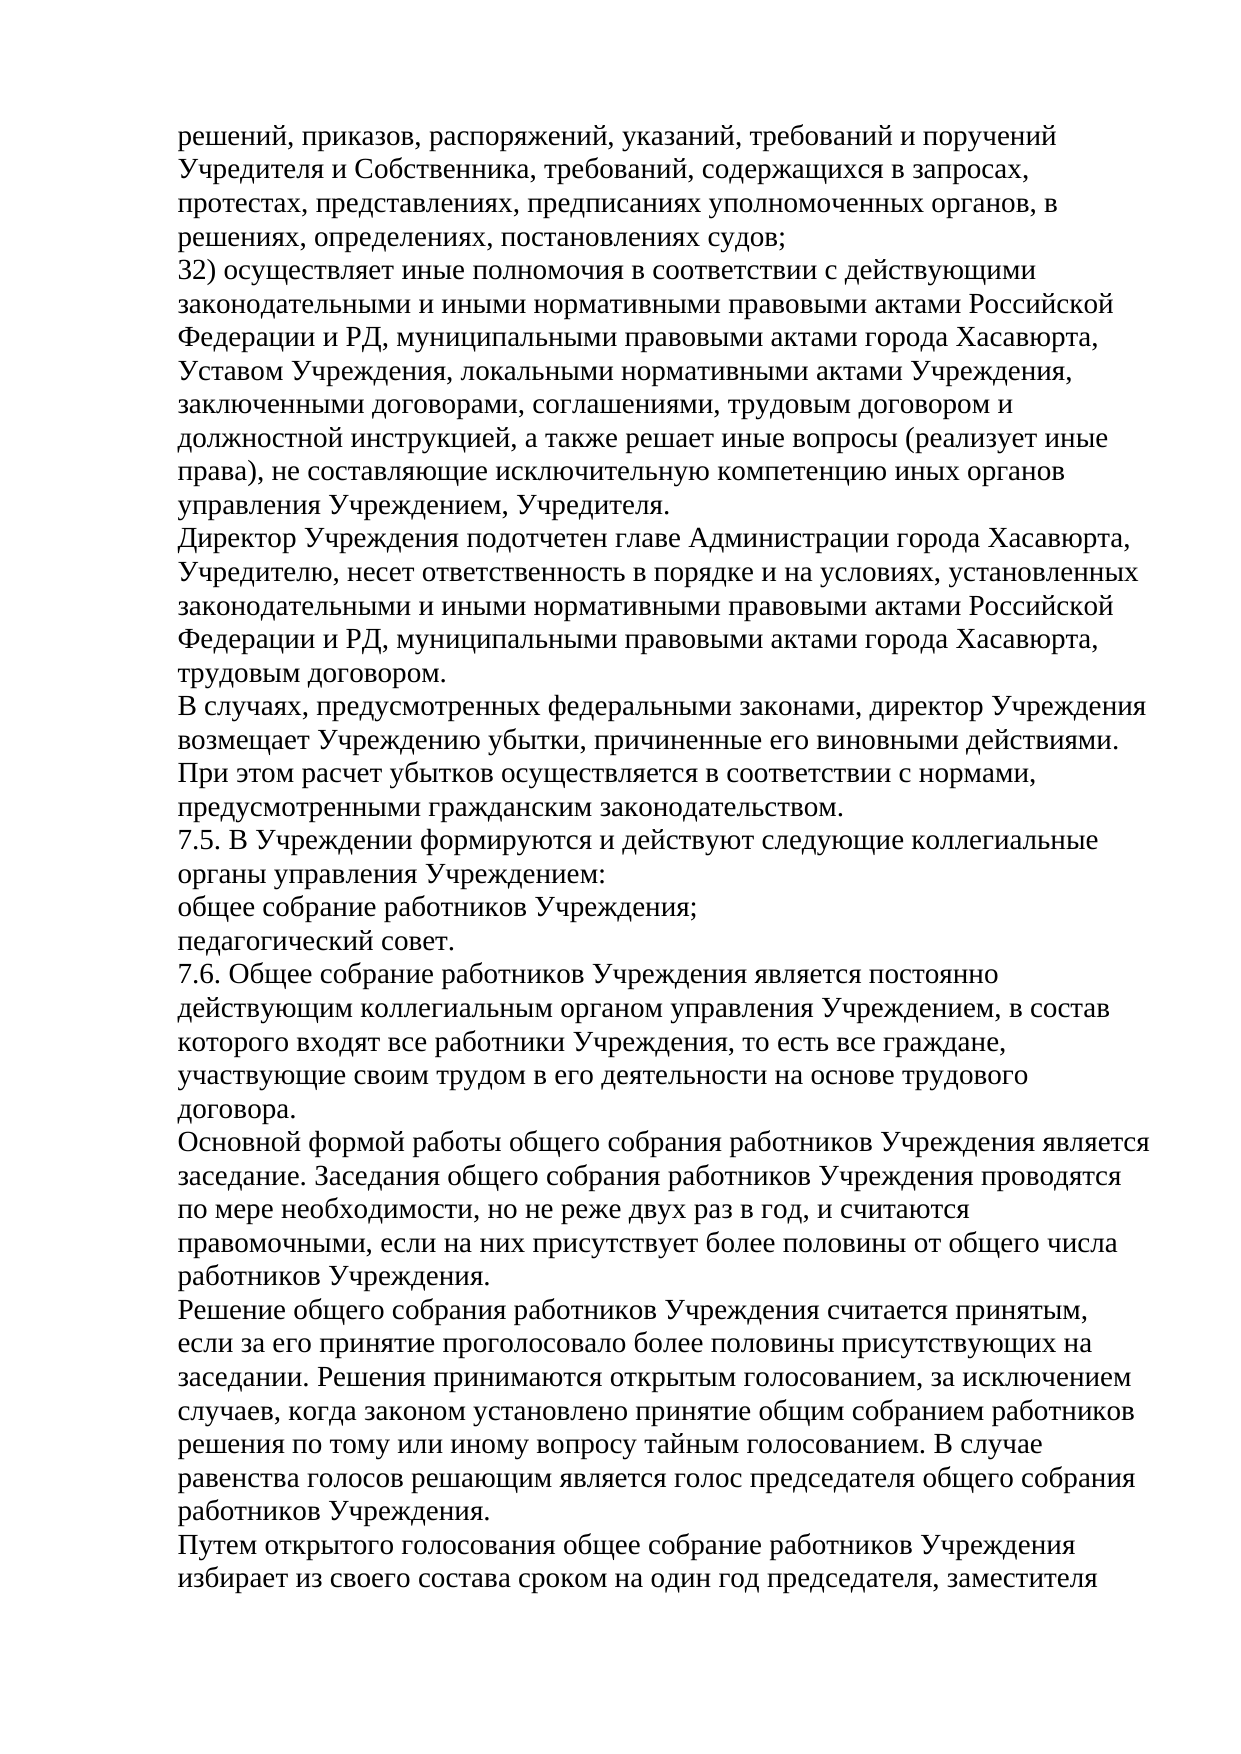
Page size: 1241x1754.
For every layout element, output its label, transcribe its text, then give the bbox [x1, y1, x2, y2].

text педагогический совет. [177, 923, 1152, 957]
text общее собрание работников Учреждения; [177, 889, 1152, 923]
text 32) осуществляет иные полномочия в соответствии с действующими законодательными и иными нормативными правовыми актами Российской Федерации и РД, муниципальными правовыми актами города Хасавюрта, Уставом Учреждения, локальными нормативными актами Учреждения, заключенными договорами, соглашениями, трудовым договором и должностной инструкцией, а также решает иные вопросы (реализует иные права), не составляющие исключительную компетенцию иных органов управления Учреждением, Учредителя. [177, 252, 1152, 521]
text Директор Учреждения подотчетен главе Администрации города Хасавюрта, Учредителю, несет ответственность в порядке и на условиях, установленных законодательными и иными нормативными правовыми актами Российской Федерации и РД, муниципальными правовыми актами города Хасавюрта, трудовым договором. [177, 521, 1152, 688]
text В случаях, предусмотренных федеральными законами, директор Учреждения возмещает Учреждению убытки, причиненные его виновными действиями. При этом расчет убытков осуществляется в соответствии с нормами, предусмотренными гражданским законодательством. [177, 688, 1152, 822]
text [177, 118, 1152, 252]
text 7.5. В Учреждении формируются и действуют следующие коллегиальные органы управления Учреждением: [177, 822, 1152, 889]
text Решение общего собрания работников Учреждения считается принятым, если за его принятие проголосовало более половины присутствующих на заседании. Решения принимаются открытым голосованием, за исключением случаев, когда законом установлено принятие общим собранием работников решения по тому или иному вопросу тайным голосованием. В случае равенства голосов решающим является голос председателя общего собрания работников Учреждения. [177, 1292, 1152, 1527]
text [177, 1527, 1152, 1594]
text Основной формой работы общего собрания работников Учреждения является заседание. Заседания общего собрания работников Учреждения проводятся по мере необходимости, но не реже двух раз в год, и считаются правомочными, если на них присутствует более половины от общего числа работников Учреждения. [177, 1124, 1152, 1292]
text 7.6. Общее собрание работников Учреждения является постоянно действующим коллегиальным органом управления Учреждением, в состав которого входят все работники Учреждения, то есть все граждане, участвующие своим трудом в его деятельности на основе трудового договора. [177, 957, 1152, 1124]
